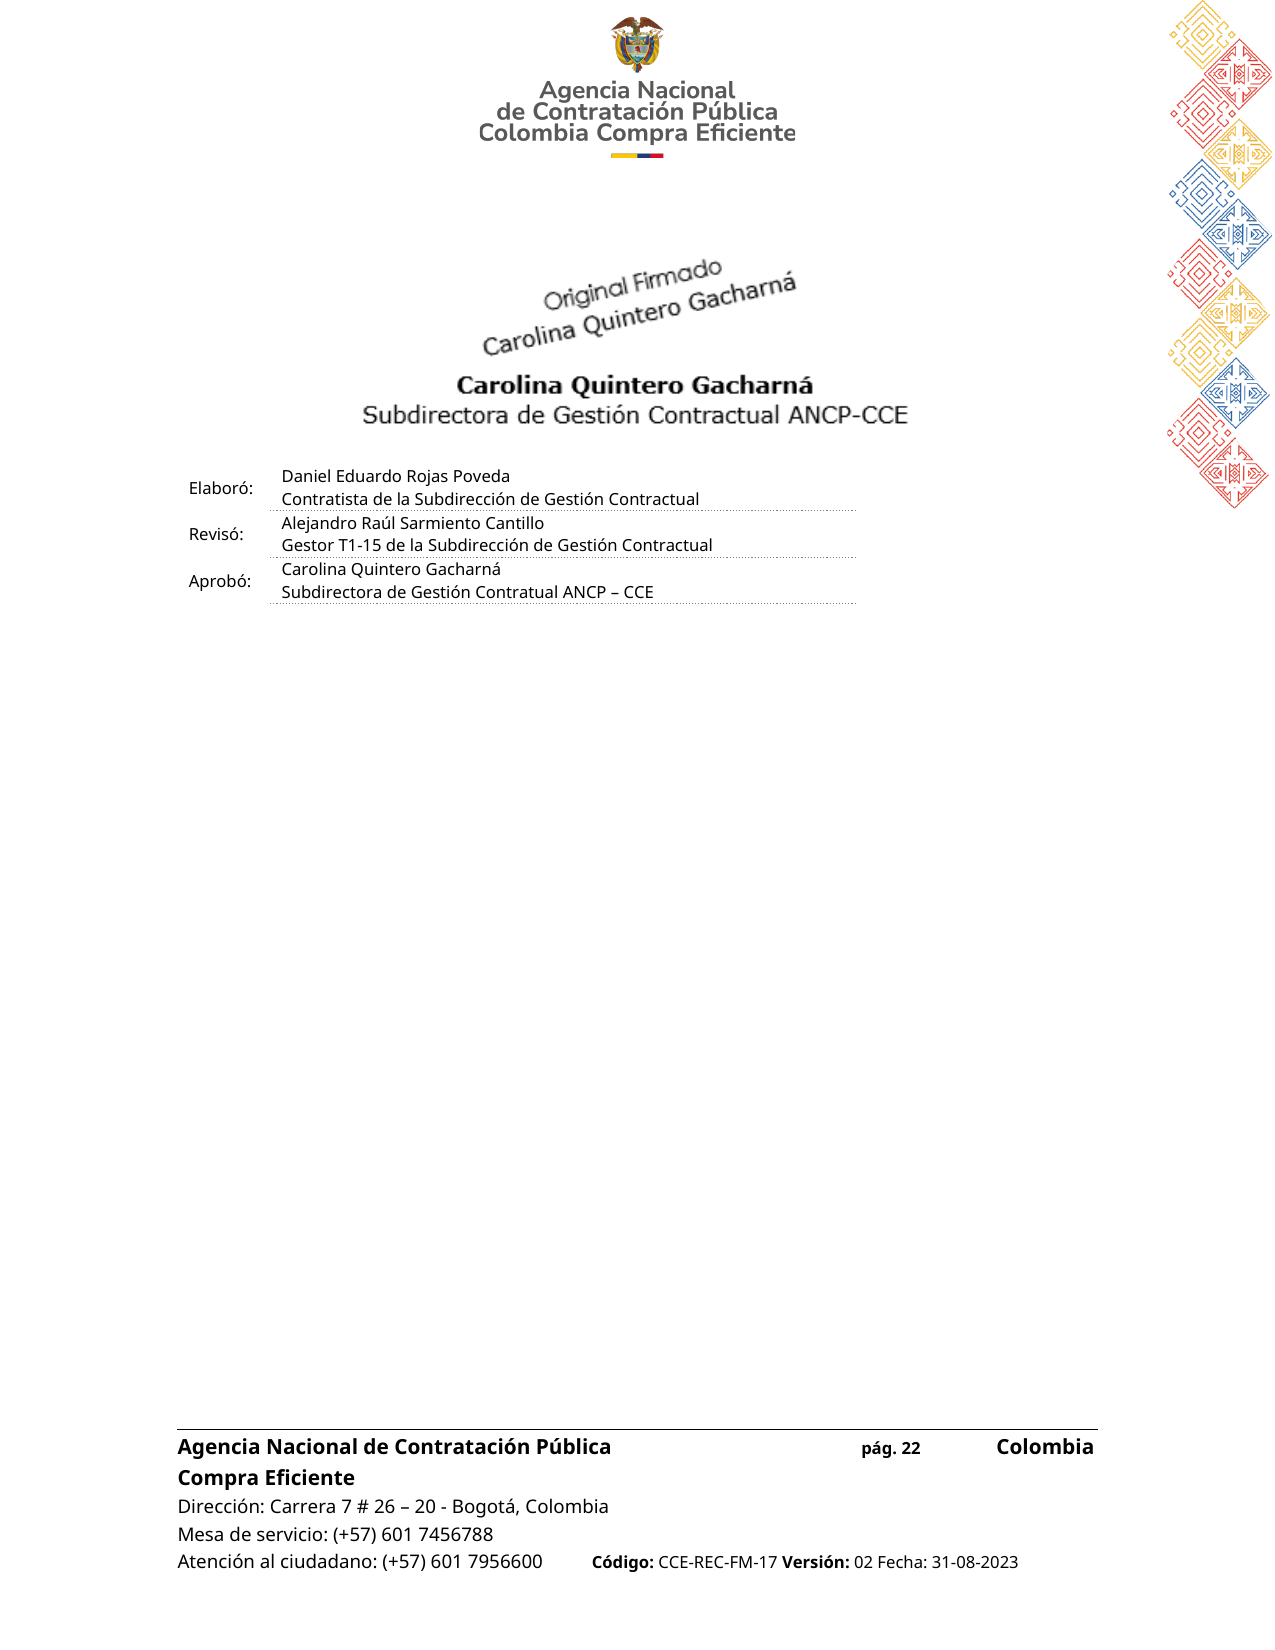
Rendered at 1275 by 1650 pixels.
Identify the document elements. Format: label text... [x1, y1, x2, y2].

picture [1165, 0, 1272, 506]
table_cell Aprobó: [177, 557, 270, 603]
picture [328, 214, 947, 444]
picture [479, 17, 796, 158]
table_cell Carolina Quintero Gacharná Subdirectora de Gestión Contratual ANCP – CCE [270, 557, 856, 603]
table_header Elaboró: [177, 465, 270, 510]
table_header Daniel Eduardo Rojas Poveda Contratista de la Subdirección de Gestión Contractual [270, 465, 856, 510]
table_cell Alejandro Raúl Sarmiento Cantillo Gestor T1-15 de la Subdirección de Gestión Contractual [270, 510, 856, 557]
table_cell Revisó: [177, 510, 270, 557]
